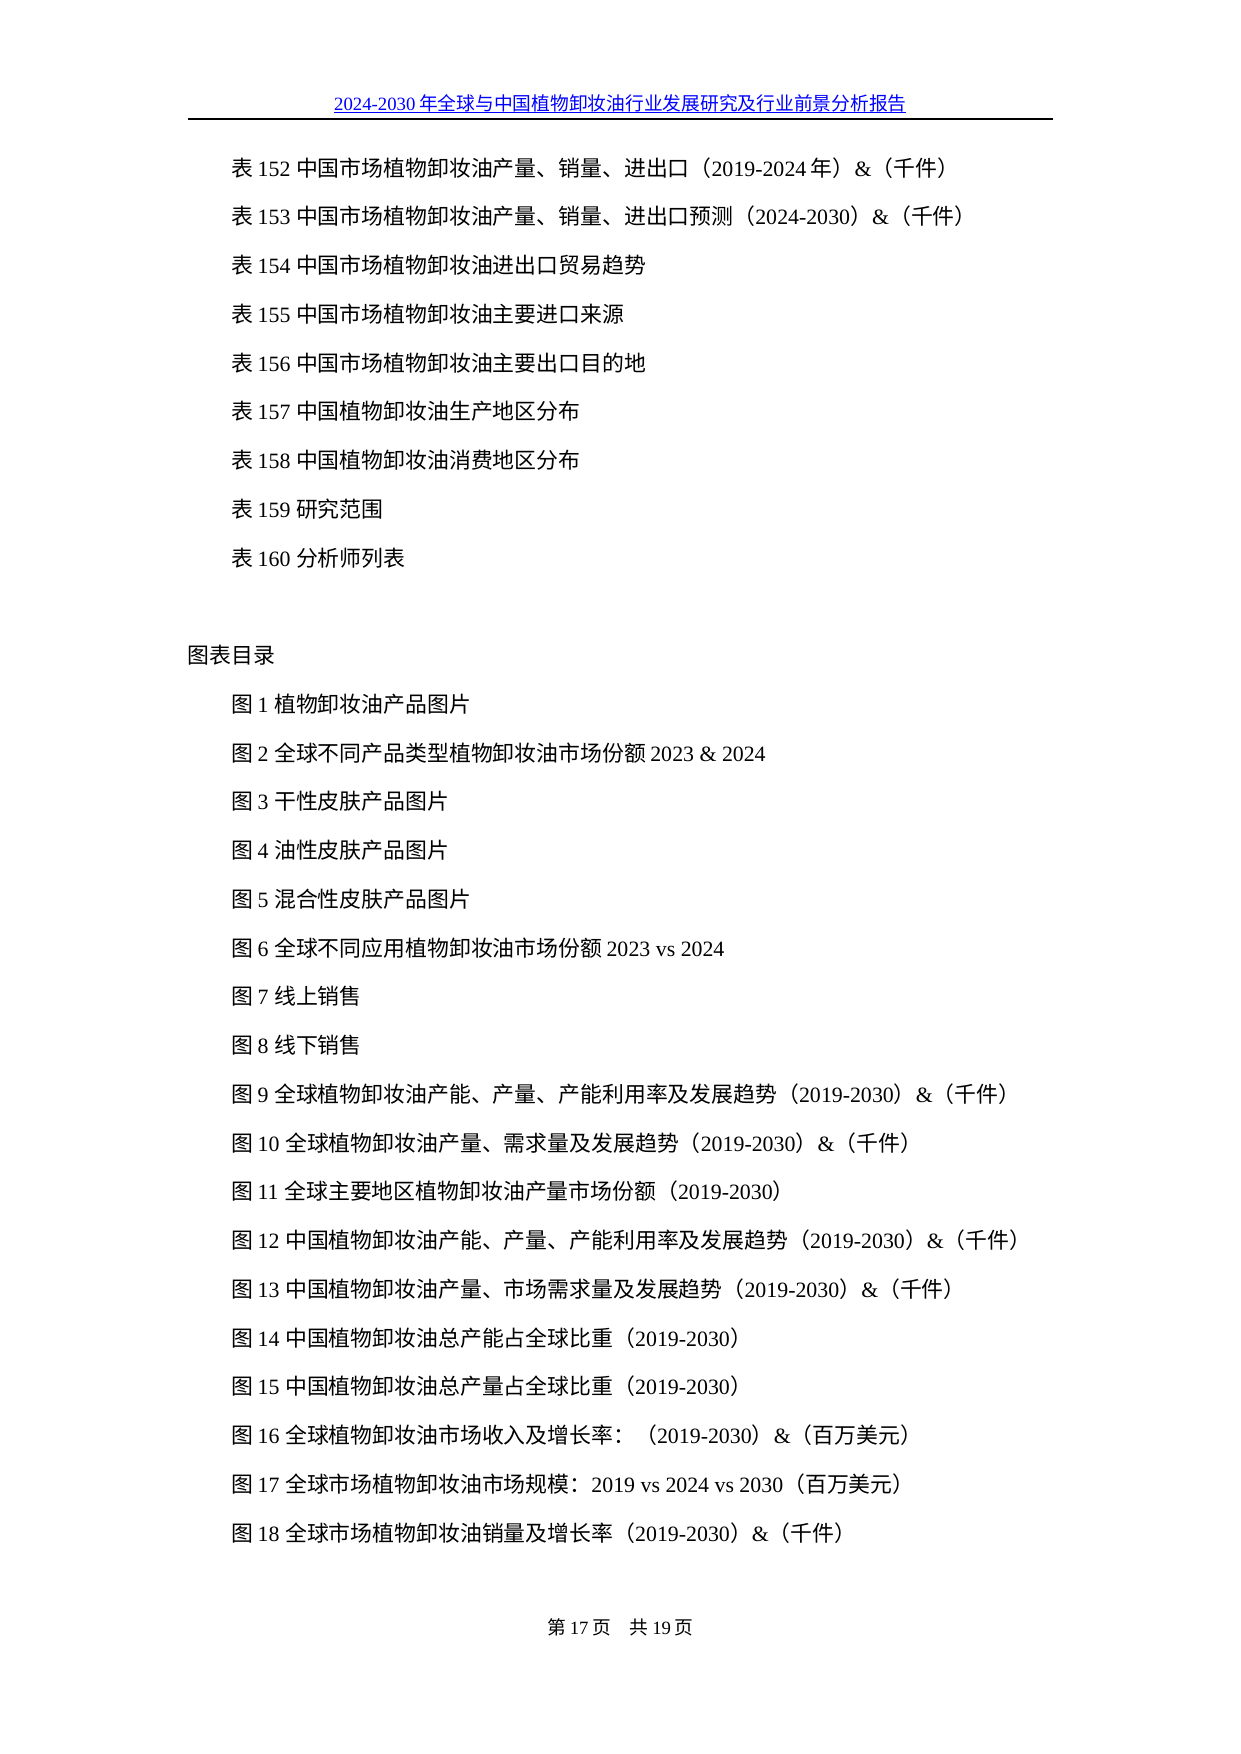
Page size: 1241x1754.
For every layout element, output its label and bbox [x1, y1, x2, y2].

text [187, 150, 1053, 1548]
